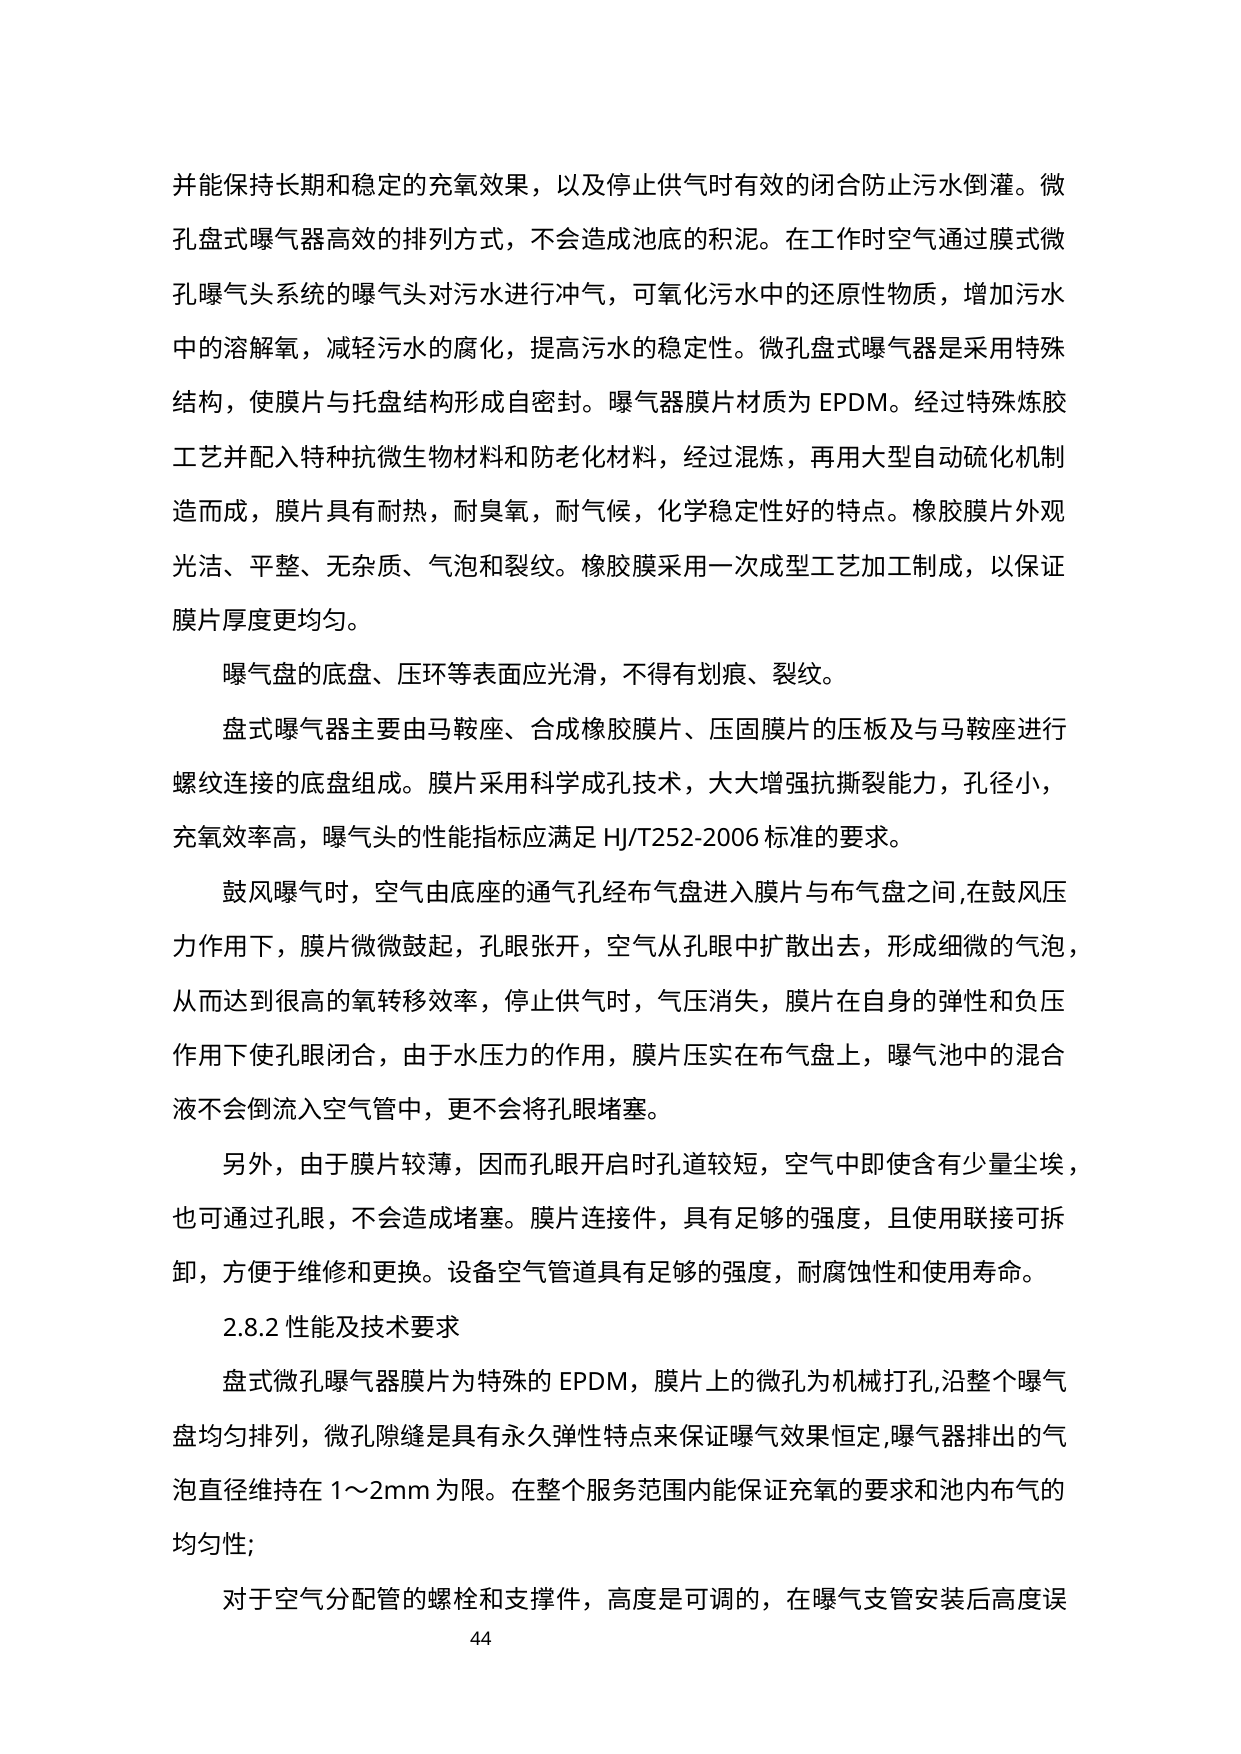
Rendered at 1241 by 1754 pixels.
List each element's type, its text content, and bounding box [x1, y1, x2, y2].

text 曝气盘的底盘、压环等表面应光滑，不得有划痕、裂纹。 [173, 655, 1068, 691]
text 盘式微孔曝气器膜片为特殊的EPDM，膜片上的微孔为机械打孔,沿整个曝气盘均匀排列，微孔隙缝是具有永久弹性特点来保证曝气效果恒定,曝气器排出的气泡直径维持在1～2mm为限。在整个服务范围内能保证充氧的要求和池内布气的均匀性; [173, 1362, 1068, 1561]
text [173, 1579, 1068, 1615]
text 2.8.2 性能及技术要求 [173, 1307, 1068, 1343]
text 鼓风曝气时，空气由底座的通气孔经布气盘进入膜片与布气盘之间,在鼓风压力作用下，膜片微微鼓起，孔眼张开，空气从孔眼中扩散出去，形成细微的气泡，从而达到很高的氧转移效率，停止供气时，气压消失，膜片在自身的弹性和负压作用下使孔眼闭合，由于水压力的作用，膜片压实在布气盘上，曝气池中的混合液不会倒流入空气管中，更不会将孔眼堵塞。 [173, 872, 1068, 1126]
text 另外，由于膜片较薄，因而孔眼开启时孔道较短，空气中即使含有少量尘埃，也可通过孔眼，不会造成堵塞。膜片连接件，具有足够的强度，且使用联接可拆卸，方便于维修和更换。设备空气管道具有足够的强度，耐腐蚀性和使用寿命。 [173, 1144, 1068, 1289]
text 盘式曝气器主要由马鞍座、合成橡胶膜片、压固膜片的压板及与马鞍座进行螺纹连接的底盘组成。膜片采用科学成孔技术，大大增强抗撕裂能力，孔径小，充氧效率高，曝气头的性能指标应满足HJ/T252-2006标准的要求。 [173, 709, 1068, 854]
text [173, 165, 1068, 637]
